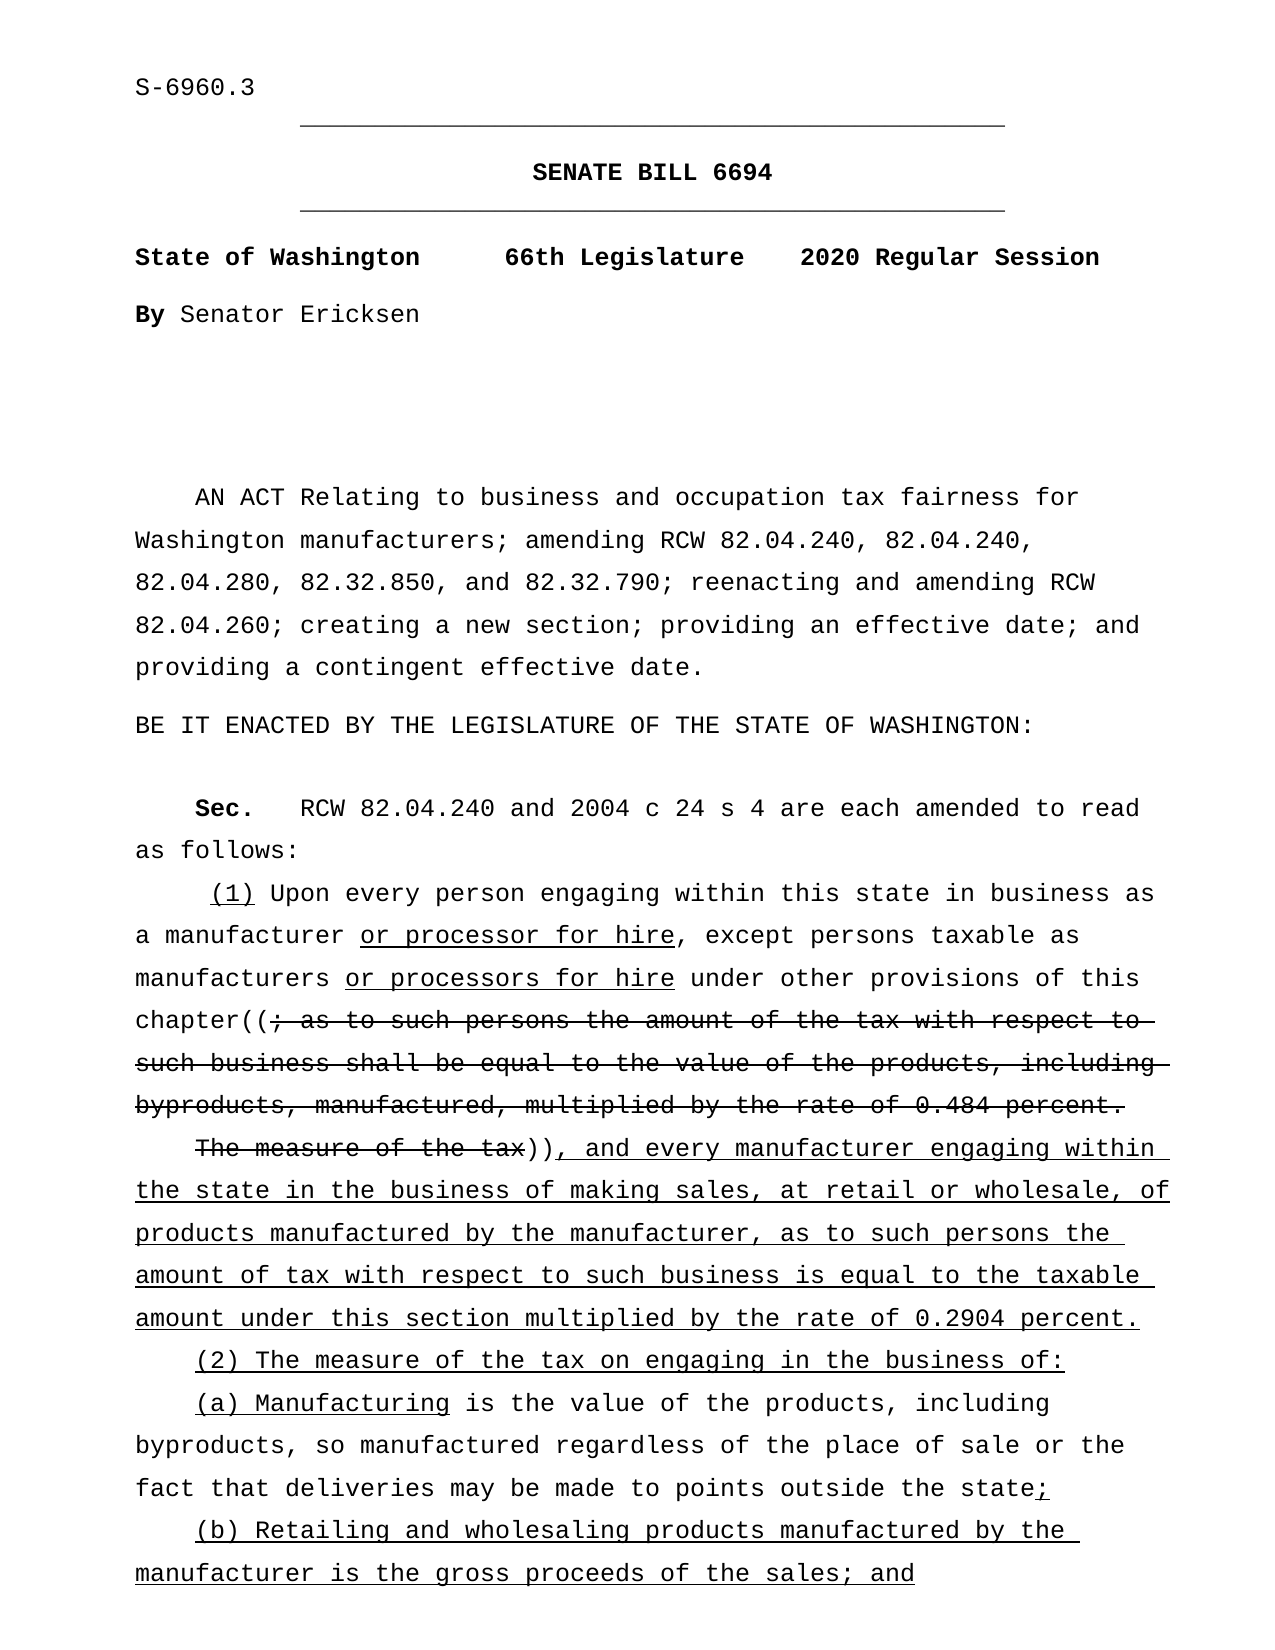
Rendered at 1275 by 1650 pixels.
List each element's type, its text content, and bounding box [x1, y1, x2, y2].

text BE IT ENACTED BY THE LEGISLATURE OF THE STATE OF WASHINGTON: [135, 712, 1170, 741]
text (a) Manufacturing is the value of the products, including byproducts, so manufactured regardless of the place of sale or the fact that deliveries may be made to points outside the state; [135, 1377, 1170, 1505]
text SENATE BILL 6694 [135, 160, 1170, 188]
text By Senator Ericksen [135, 302, 1170, 330]
text (1) Upon every person engaging within this state in business as a manufacturer or processor for hire, except persons taxable as manufacturers or processors for hire under other provisions of this chapter((; as to such persons the amount of the tax with respect to such business shall be equal to the value of the products, including byproducts, manufactured, multiplied by the rate of 0.484 percent. [135, 867, 1170, 1064]
text (1) Upon every person engaging within this state in business as a manufacturer or processor for hire, except persons taxable as manufacturers or processors for hire under other provisions of this chapter((; as to such persons the amount of the tax with respect to such business shall be equal to the value of the products, including byproducts, manufactured, multiplied by the rate of 0.484 percent. [135, 1066, 1170, 1122]
text (2) The measure of the tax on engaging in the business of: [135, 1335, 1170, 1377]
text AN ACT Relating to business and occupation tax fairness for Washington manufacturers; amending RCW 82.04.240, 82.04.240, 82.04.280, 82.32.850, and 82.32.790; reenacting and amending RCW 82.04.260; creating a new section; providing an effective date; and providing a contingent effective date. [135, 472, 1170, 684]
text State of Washington 66th Legislature 2020 Regular Session [135, 245, 1170, 273]
text S-6960.3 [135, 75, 1170, 103]
text _______________________________________________ [135, 103, 1170, 132]
text _______________________________________________ [135, 188, 1170, 217]
text The measure of the tax)), and every manufacturer engaging within the state in the business of making sales, at retail or wholesale, of products manufactured by the manufacturer, as to such persons the amount of tax with respect to such business is equal to the taxable amount under this section multiplied by the rate of 0.2904 percent. [135, 1203, 1170, 1335]
text The measure of the tax)), and every manufacturer engaging within the state in the business of making sales, at retail or wholesale, of products manufactured by the manufacturer, as to such persons the amount of tax with respect to such business is equal to the taxable amount under this section multiplied by the rate of 0.2904 percent. [135, 1122, 1170, 1201]
text (b) Retailing and wholesaling products manufactured by the manufacturer is the gross proceeds of the sales; and [135, 1505, 1170, 1590]
text Sec. RCW 82.04.240 and 2004 c 24 s 4 are each amended to read as follows: [135, 782, 1170, 867]
